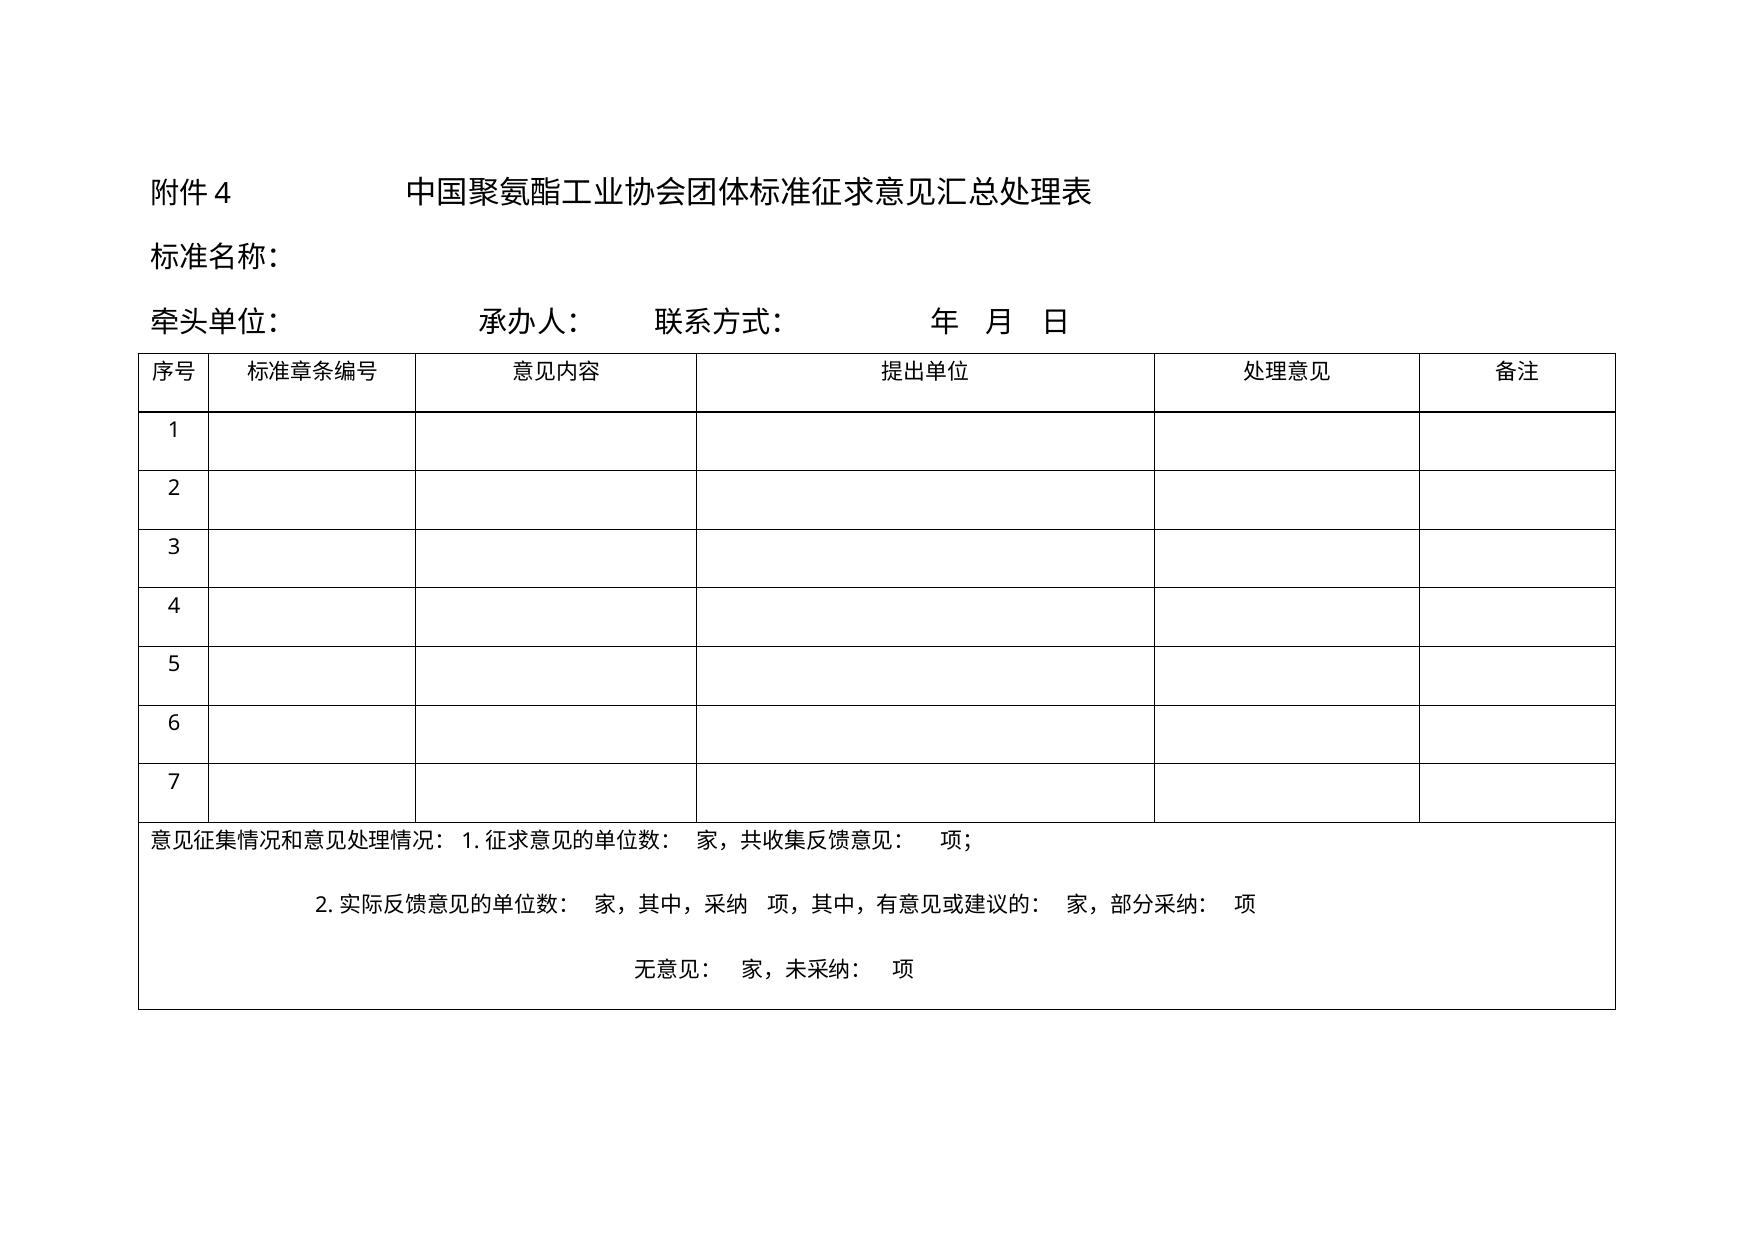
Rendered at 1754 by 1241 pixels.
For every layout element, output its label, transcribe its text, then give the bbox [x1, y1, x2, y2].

table_cell 3 [139, 530, 208, 587]
table_cell [209, 588, 415, 646]
text 标准名称： [150, 223, 1604, 288]
table_cell [209, 471, 415, 529]
table_cell [697, 588, 1154, 646]
table_header 标准章条编号 [209, 354, 415, 411]
table_header 序号 [139, 354, 208, 411]
table_cell [1420, 413, 1615, 470]
table_cell 4 [139, 588, 208, 646]
table_cell [416, 647, 696, 704]
table_cell [697, 764, 1154, 822]
table_cell [1155, 588, 1419, 646]
table_cell 1 [139, 413, 208, 470]
table_cell 意见征集情况和意见处理情况： 1. 征求意见的单位数： 家，共收集反馈意见： 项； 2. 实际反馈意见的单位数： 家，其中，采纳 项，其中，有意见或建议的： 家，部分采纳： 项 无意见： 家，未采纳： 项 [139, 823, 1615, 1009]
table_header 提出单位 [697, 354, 1154, 411]
table_cell 7 [139, 764, 208, 822]
table_cell [209, 413, 415, 470]
table_header 意见内容 [416, 354, 696, 411]
table_cell [209, 647, 415, 704]
table_cell [697, 413, 1154, 470]
table_cell [1155, 413, 1419, 470]
table_cell [209, 764, 415, 822]
table_cell [697, 530, 1154, 587]
table_cell 6 [139, 706, 208, 763]
table_cell [1420, 706, 1615, 763]
table_cell [1420, 647, 1615, 704]
table_header 备注 [1420, 354, 1615, 411]
text 牵头单位： 承办人： 联系方式： 年 月 日 [150, 288, 1604, 353]
table_cell [1155, 471, 1419, 529]
table_cell [697, 471, 1154, 529]
text 附件4 中国聚氨酯工业协会团体标准征求意见汇总处理表 [150, 158, 1604, 223]
table_cell [697, 706, 1154, 763]
table_cell [1420, 764, 1615, 822]
table_header 处理意见 [1155, 354, 1419, 411]
table_cell [209, 706, 415, 763]
table_cell 2 [139, 471, 208, 529]
table_cell [1155, 706, 1419, 763]
table_cell [1155, 530, 1419, 587]
table_cell [416, 588, 696, 646]
table_cell [416, 471, 696, 529]
table_cell [209, 530, 415, 587]
table_cell [416, 530, 696, 587]
table_cell [416, 764, 696, 822]
table_cell [1155, 647, 1419, 704]
table_cell [1420, 530, 1615, 587]
table_cell [1155, 764, 1419, 822]
table_cell [416, 706, 696, 763]
table_cell 5 [139, 647, 208, 704]
table_cell [1420, 471, 1615, 529]
table_cell [697, 647, 1154, 704]
table_cell [416, 413, 696, 470]
table_cell [1420, 588, 1615, 646]
